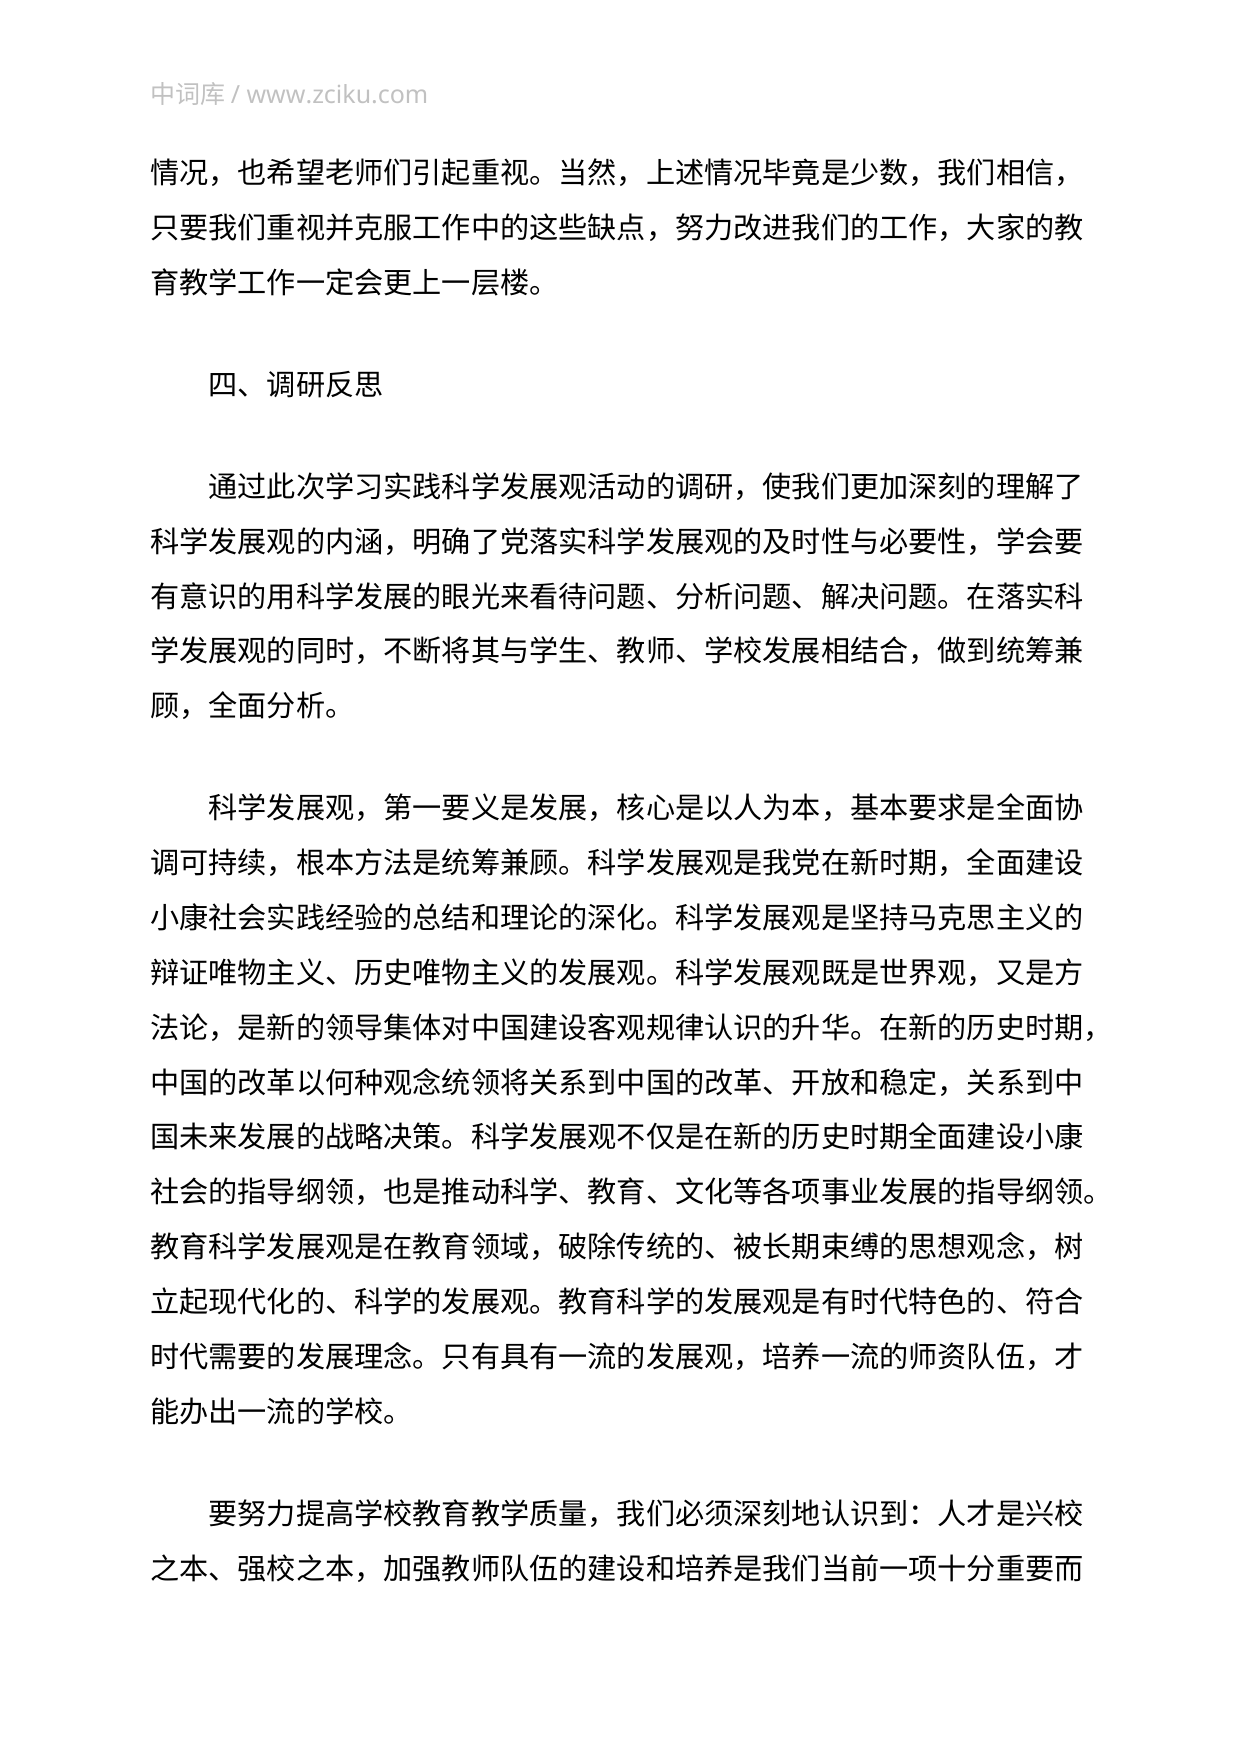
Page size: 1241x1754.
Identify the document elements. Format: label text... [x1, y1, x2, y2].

text 科学发展观，第一要义是发展，核心是以人为本，基本要求是全面协调可持续，根本方法是统筹兼顾。科学发展观是我党在新时期，全面建设小康社会实践经验的总结和理论的深化。科学发展观是坚持马克思主义的辩证唯物主义、历史唯物主义的发展观。科学发展观既是世界观，又是方法论，是新的领导集体对中国建设客观规律认识的升华。在新的历史时期，中国的改革以何种观念统领将关系到中国的改革、开放和稳定，关系到中国未来发展的战略决策。科学发展观不仅是在新的历史时期全面建设小康社会的指导纲领，也是推动科学、教育、文化等各项事业发展的指导纲领。教育科学发展观是在教育领域，破除传统的、被长期束缚的思想观念，树立起现代化的、科学的发展观。教育科学的发展观是有时代特色的、符合时代需要的发展理念。只有具有一流的发展观，培养一流的师资队伍，才能办出一流的学校。 [150, 785, 1090, 1431]
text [150, 1490, 1090, 1587]
text 四、调研反思 [150, 362, 1090, 404]
text 通过此次学习实践科学发展观活动的调研，使我们更加深刻的理解了科学发展观的内涵，明确了党落实科学发展观的及时性与必要性，学会要有意识的用科学发展的眼光来看待问题、分析问题、解决问题。在落实科学发展观的同时，不断将其与学生、教师、学校发展相结合，做到统筹兼顾，全面分析。 [150, 463, 1090, 725]
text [150, 150, 1090, 302]
